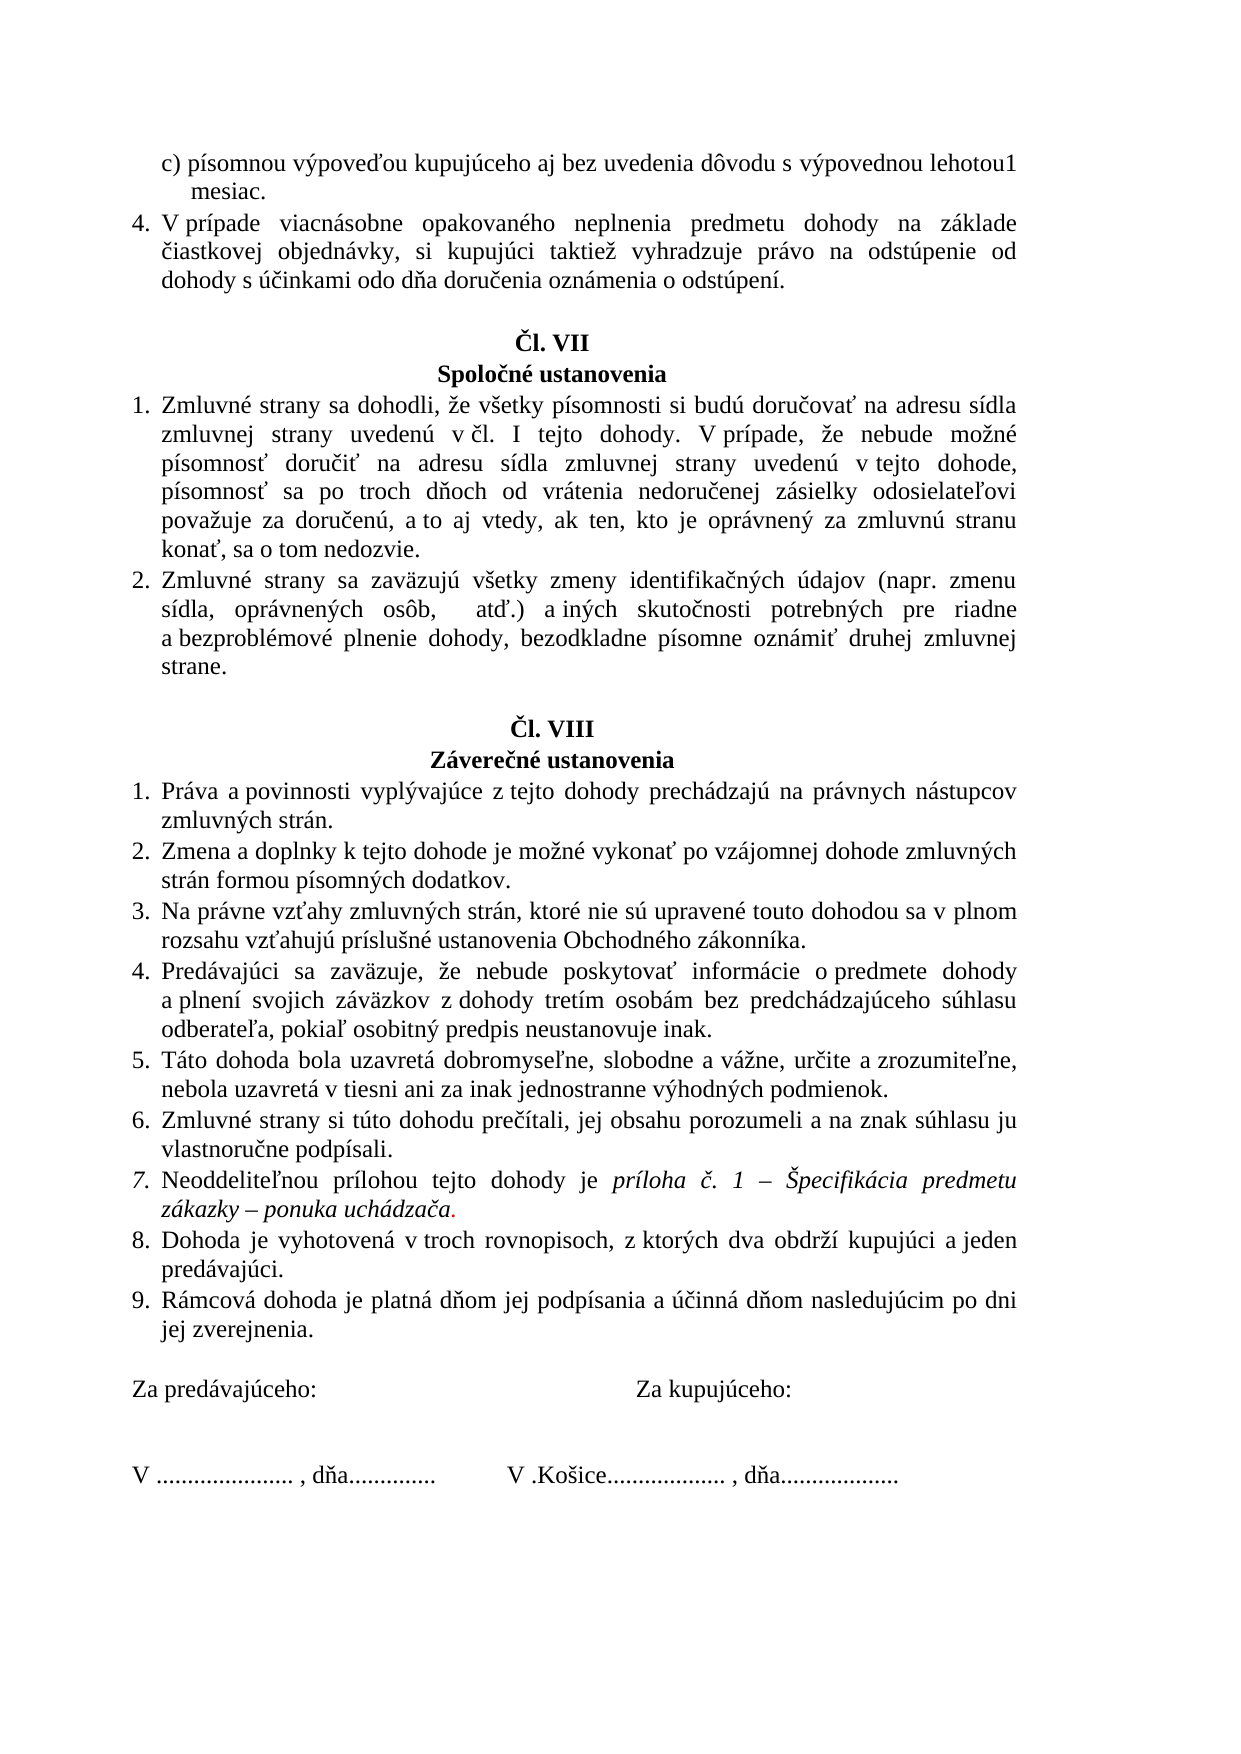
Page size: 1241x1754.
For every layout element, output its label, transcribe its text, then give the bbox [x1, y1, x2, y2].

text c) písomnou výpoveďou kupujúceho aj bez uvedenia dôvodu s výpovednou lehotou1 mesiac. [161, 148, 1017, 205]
list Neoddeliteľnou prílohou tejto dohody je príloha č. 1 – Špecifikácia predmetu zákazky – ponuka uchádzača. [132, 1165, 1017, 1223]
list Táto dohoda bola uzavretá dobromyseľne, slobodne a vážne, určite a zrozumiteľne, nebola uzavretá v tiesni ani za inak jednostranne výhodných podmienok. [132, 1045, 1017, 1103]
text Spoločné ustanovenia [132, 359, 972, 388]
text Čl. VII [132, 328, 972, 356]
list V prípade viacnásobne opakovaného neplnenia predmetu dohody na základe čiastkovej objednávky, si kupujúci taktiež vyhradzuje právo na odstúpenie od dohody s účinkami odo dňa doručenia oznámenia o odstúpení. [132, 208, 1017, 294]
text V ...................... , dňa.............. V .Košice................... , dňa................... [132, 1460, 1018, 1489]
text Čl. VIII [132, 714, 972, 743]
list Zmena a doplnky k tejto dohode je možné vykonať po vzájomnej dohode zmluvných strán formou písomných dodatkov. [132, 836, 1017, 894]
list Zmluvné strany si túto dohodu prečítali, jej obsahu porozumeli a na znak súhlasu ju vlastnoručne podpísali. [132, 1105, 1017, 1163]
text Záverečné ustanovenia [132, 745, 972, 774]
list Dohoda je vyhotovená v troch rovnopisoch, z ktorých dva obdrží kupujúci a jeden predávajúci. [132, 1225, 1017, 1283]
list Na právne vzťahy zmluvných strán, ktoré nie sú upravené touto dohodou sa v plnom rozsahu vzťahujú príslušné ustanovenia Obchodného zákonníka. [132, 896, 1017, 954]
list Zmluvné strany sa dohodli, že všetky písomnosti si budú doručovať na adresu sídla zmluvnej strany uvedenú v čl. I tejto dohody. V prípade, že nebude možné písomnosť doručiť na adresu sídla zmluvnej strany uvedenú v tejto dohode, písomnosť sa po troch dňoch od vrátenia nedoručenej zásielky odosielateľovi považuje za doručenú, a to aj vtedy, ak ten, kto je oprávnený za zmluvnú stranu konať, sa o tom nedozvie. [132, 390, 1017, 563]
text Za predávajúceho: Za kupujúceho: [132, 1374, 1018, 1403]
list Predávajúci sa zaväzuje, že nebude poskytovať informácie o predmete dohody a plnení svojich záväzkov z dohody tretím osobám bez predchádzajúceho súhlasu odberateľa, pokiaľ osobitný predpis neustanovuje inak. [132, 956, 1017, 1043]
list Rámcová dohoda je platná dňom jej podpísania a účinná dňom nasledujúcim po dni jej zverejnenia. [132, 1285, 1017, 1343]
list Zmluvné strany sa zaväzujú všetky zmeny identifikačných údajov (napr. zmenu sídla, oprávnených osôb, atď.) a iných skutočnosti potrebných pre riadne a bezproblémové plnenie dohody, bezodkladne písomne oznámiť druhej zmluvnej strane. [132, 565, 1017, 680]
list Práva a povinnosti vyplývajúce z tejto dohody prechádzajú na právnych nástupcov zmluvných strán. [132, 776, 1017, 834]
